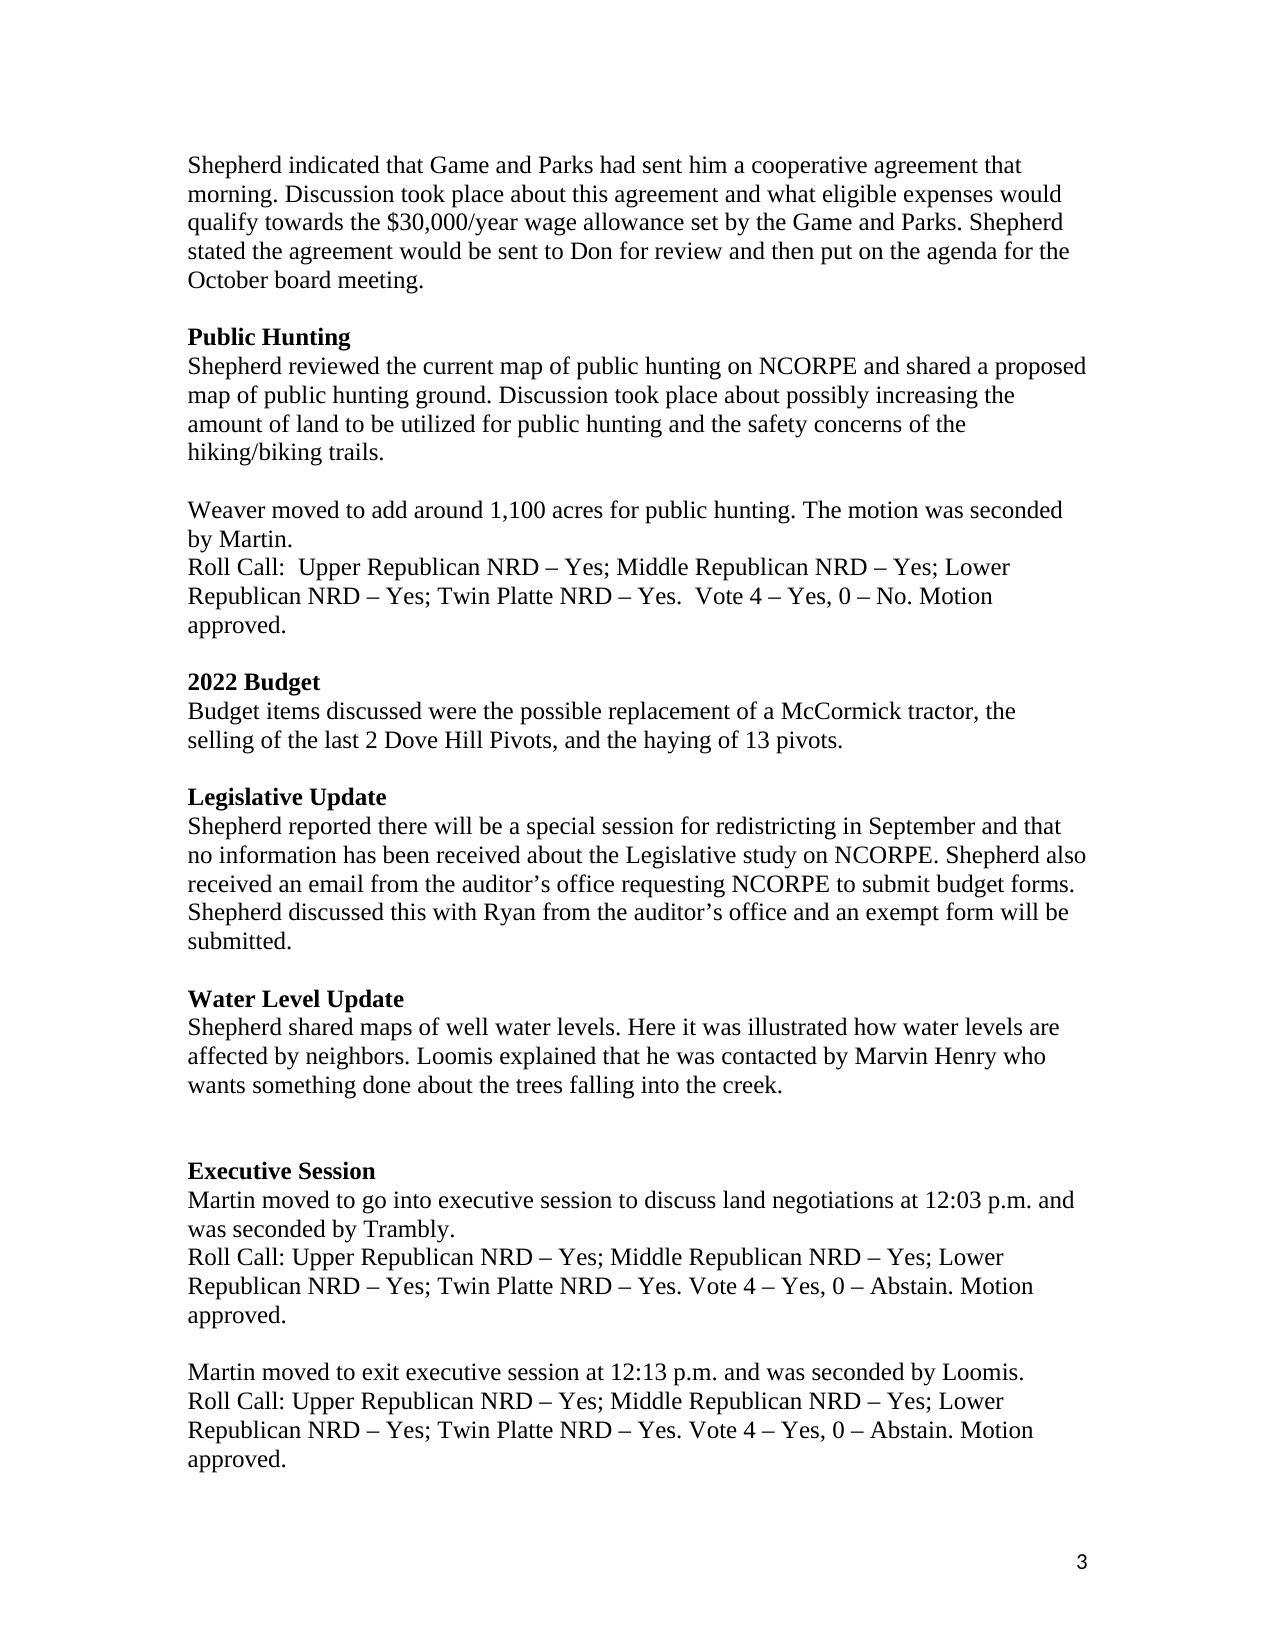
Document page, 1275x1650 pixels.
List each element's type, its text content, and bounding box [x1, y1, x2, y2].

text Martin moved to exit executive session at 12:13 p.m. and was seconded by Loomis. [187, 1357, 1087, 1386]
text Water Level Update [187, 984, 1087, 1012]
text Weaver moved to add around 1,100 acres for public hunting. The motion was seconded by Martin. [187, 495, 1087, 552]
text Budget items discussed were the possible replacement of a McCormick tractor, the selling of the last 2 Dove Hill Pivots, and the haying of 13 pivots. [187, 696, 1087, 754]
text Shepherd reported there will be a special session for redistricting in September and that no information has been received about the Legislative study on NCORPE. Shepherd also received an email from the auditor’s office requesting NCORPE to submit budget forms. Shepherd discussed this with Ryan from the auditor’s office and an exempt form will be submitted. [187, 811, 1087, 955]
text Legislative Update [187, 782, 1087, 811]
text Shepherd reviewed the current map of public hunting on NCORPE and shared a proposed map of public hunting ground. Discussion took place about possibly increasing the amount of land to be utilized for public hunting and the safety concerns of the hiking/biking trails. [187, 351, 1087, 466]
text Public Hunting [187, 322, 1087, 351]
text Roll Call: Upper Republican NRD – Yes; Middle Republican NRD – Yes; Lower Republican NRD – Yes; Twin Platte NRD – Yes. Vote 4 – Yes, 0 – No. Motion approved. [187, 552, 1087, 639]
text 2022 Budget [187, 667, 1087, 696]
text Executive Session [187, 1156, 1087, 1185]
text Shepherd indicated that Game and Parks had sent him a cooperative agreement that morning. Discussion took place about this agreement and what eligible expenses would qualify towards the $30,000/year wage allowance set by the Game and Parks. Shepherd stated the agreement would be sent to Don for review and then put on the agenda for the October board meeting. [187, 150, 1087, 294]
text Martin moved to go into executive session to discuss land negotiations at 12:03 p.m. and was seconded by Trambly. [187, 1185, 1087, 1242]
text Shepherd shared maps of well water levels. Here it was illustrated how water levels are affected by neighbors. Loomis explained that he was contacted by Marvin Henry who wants something done about the trees falling into the creek. [187, 1012, 1087, 1099]
